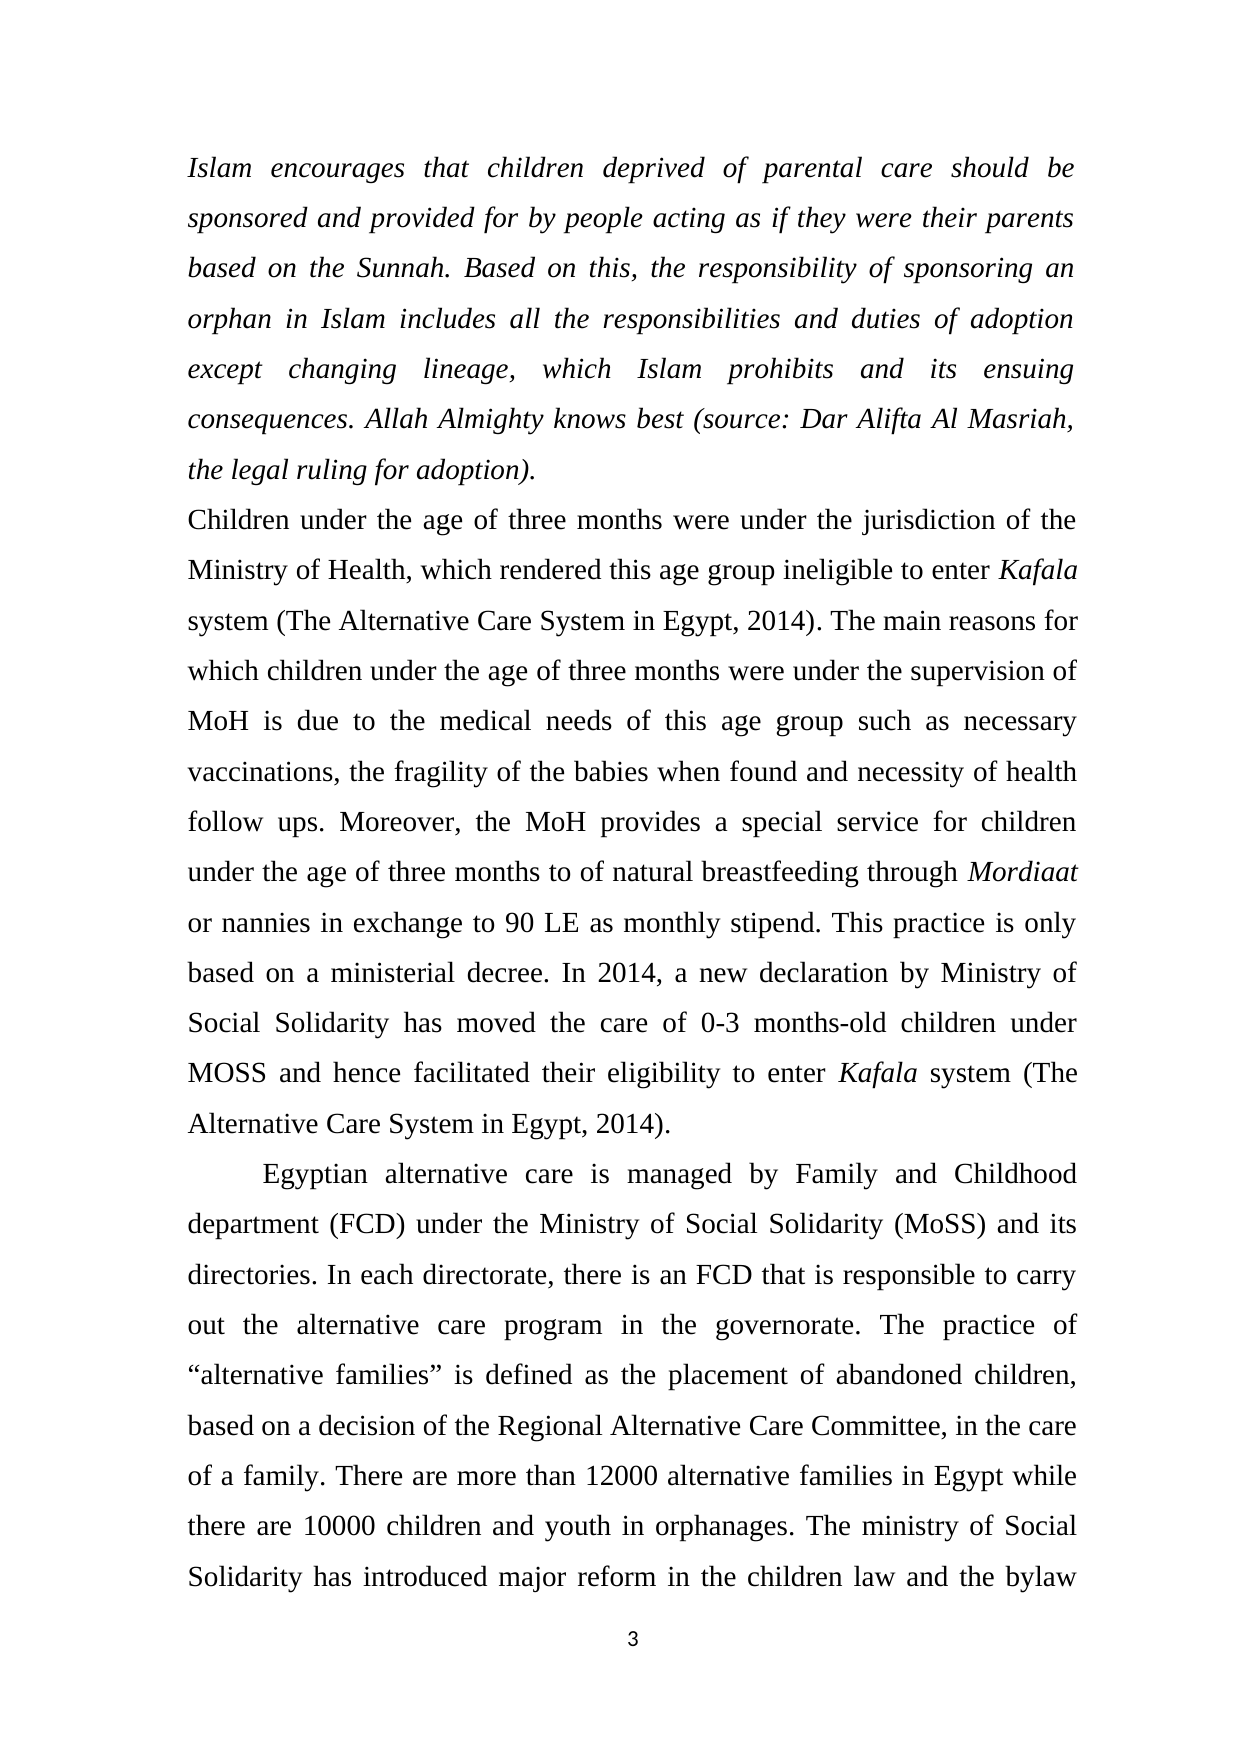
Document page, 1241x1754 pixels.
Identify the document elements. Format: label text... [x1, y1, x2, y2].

text Children under the age of three months were under the jurisdiction of the Ministry of Health, which rendered this age group ineligible to enter Kafala system . The main reasons for which children under the age of three months were under the supervision of MoH is due to the medical needs of this age group such as necessary vaccinations, the fragility of the babies when found and necessity of health follow ups. Moreover, the MoH provides a special service for children under the age of three months to of natural breastfeeding through Mordiaat or nannies in exchange to 90 LE as monthly stipend. This practice is only based on a ministerial decree. In 2014, a new declaration by Ministry of Social Solidarity has moved the care of 0-3 months-old children under MOSS and hence facilitated their eligibility to enter Kafala system . [187, 502, 1078, 1139]
text Islam encourages that children deprived of parental care should be sponsored and provided for by people acting as if they were their parents based on the Sunnah. Based on this, the responsibility of sponsoring an orphan in Islam includes all the responsibilities and duties of adoption except changing lineage, which Islam prohibits and its ensuing consequences. Allah Almighty knows best (source: Dar Alifta Al Masriah, the legal ruling for adoption). [187, 150, 1078, 485]
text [187, 1156, 1078, 1592]
